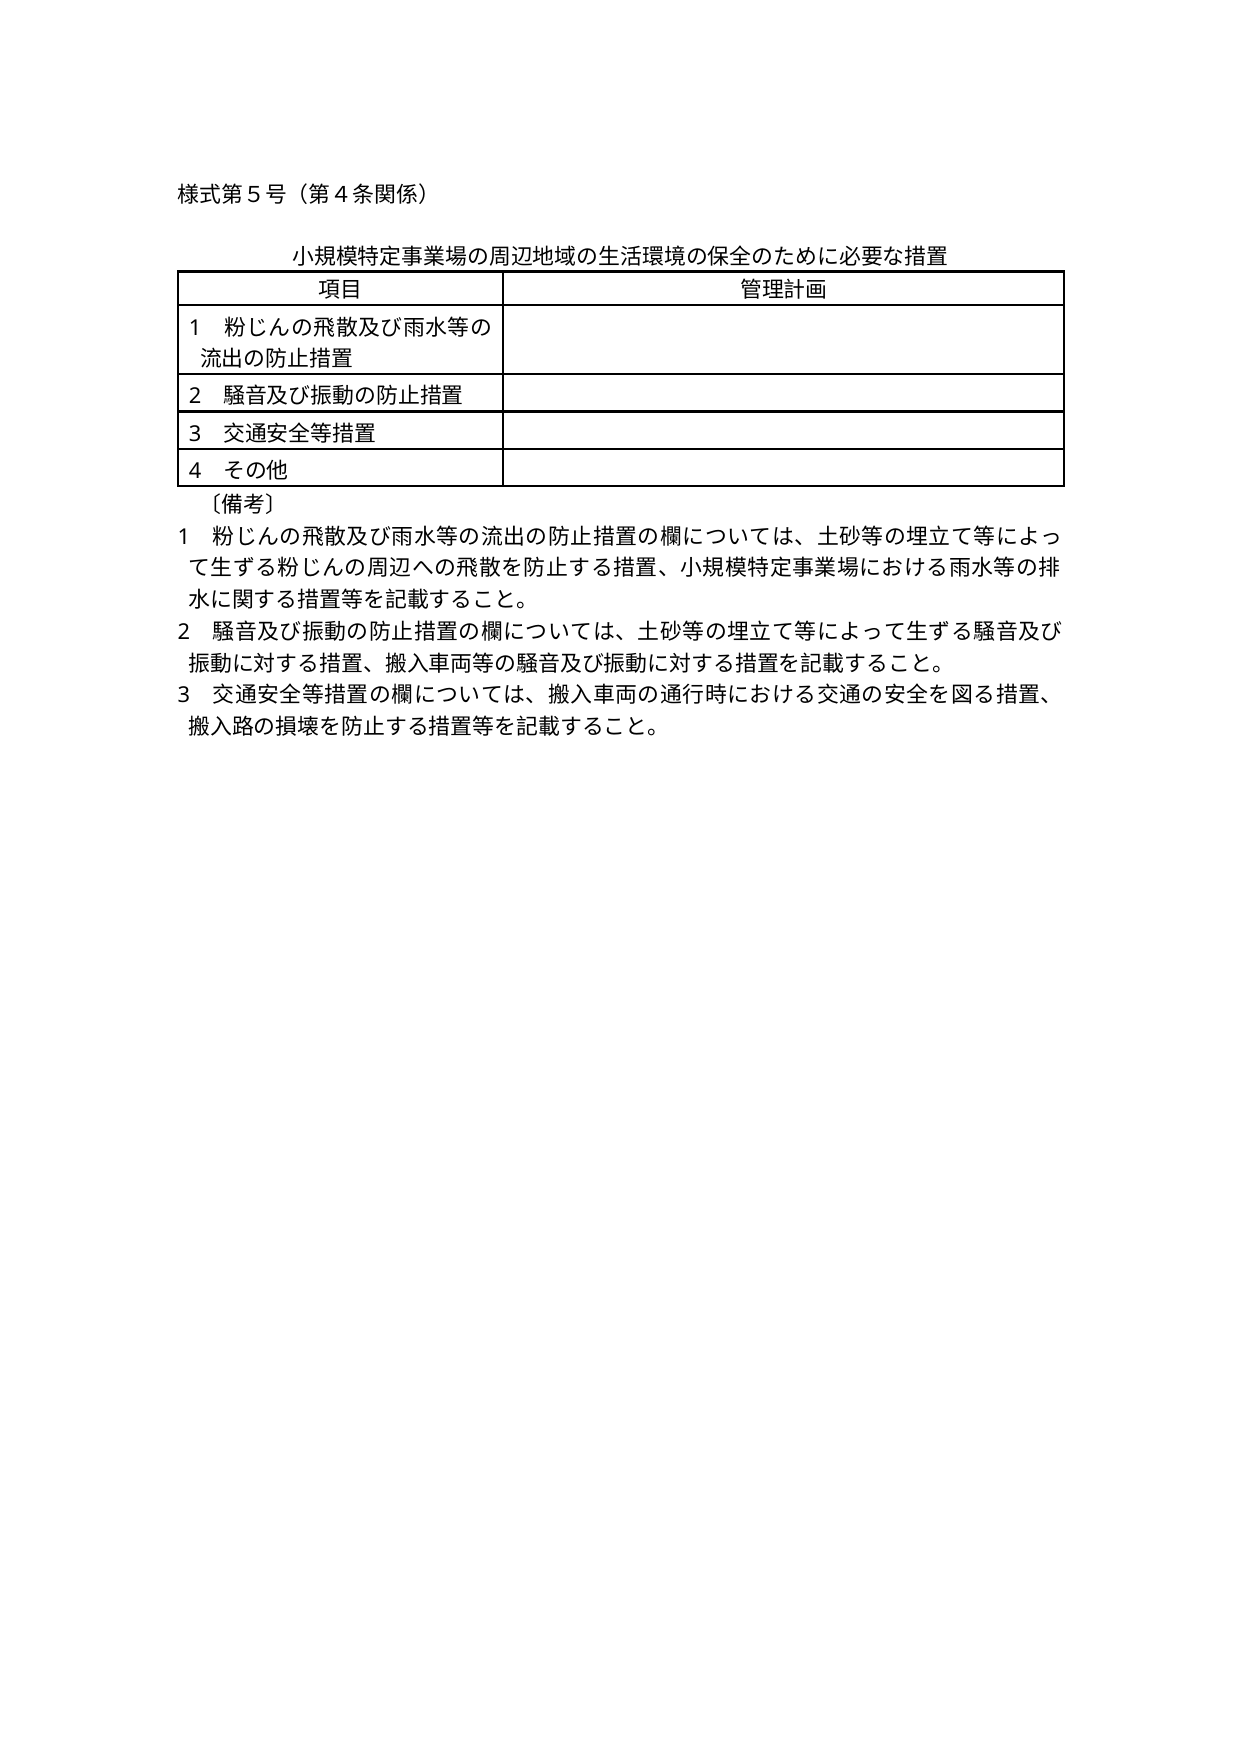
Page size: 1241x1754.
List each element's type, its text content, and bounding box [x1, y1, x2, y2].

text 小規模特定事業場の周辺地域の生活環境の保全のために必要な措置 [177, 239, 1063, 270]
table_cell 2 騒音及び振動の防止措置 [179, 375, 502, 410]
text 3 交通安全等措置の欄については、搬入車両の通行時における交通の安全を図る措置、搬入路の損壊を防止する措置等を記載すること。 [177, 677, 1063, 741]
table_cell [504, 375, 1063, 410]
table_cell 3 交通安全等措置 [179, 413, 502, 448]
text 2 騒音及び振動の防止措置の欄については、土砂等の埋立て等によって生ずる騒音及び振動に対する措置、搬入車両等の騒音及び振動に対する措置を記載すること。 [177, 614, 1063, 677]
table_header 管理計画 [504, 273, 1063, 304]
table_cell 4 その他 [179, 450, 502, 485]
table_cell [504, 306, 1063, 373]
text 様式第５号（第４条関係） [177, 177, 1063, 209]
text 1 粉じんの飛散及び雨水等の流出の防止措置の欄については、土砂等の埋立て等によって生ずる粉じんの周辺への飛散を防止する措置、小規模特定事業場における雨水等の排水に関する措置等を記載すること。 [177, 519, 1063, 614]
table_header 項目 [179, 273, 502, 304]
text 〔備考〕 [177, 487, 1063, 519]
table_cell [504, 413, 1063, 448]
table_cell 1 粉じんの飛散及び雨水等の流出の防止措置 [179, 306, 502, 373]
table_cell [504, 450, 1063, 485]
